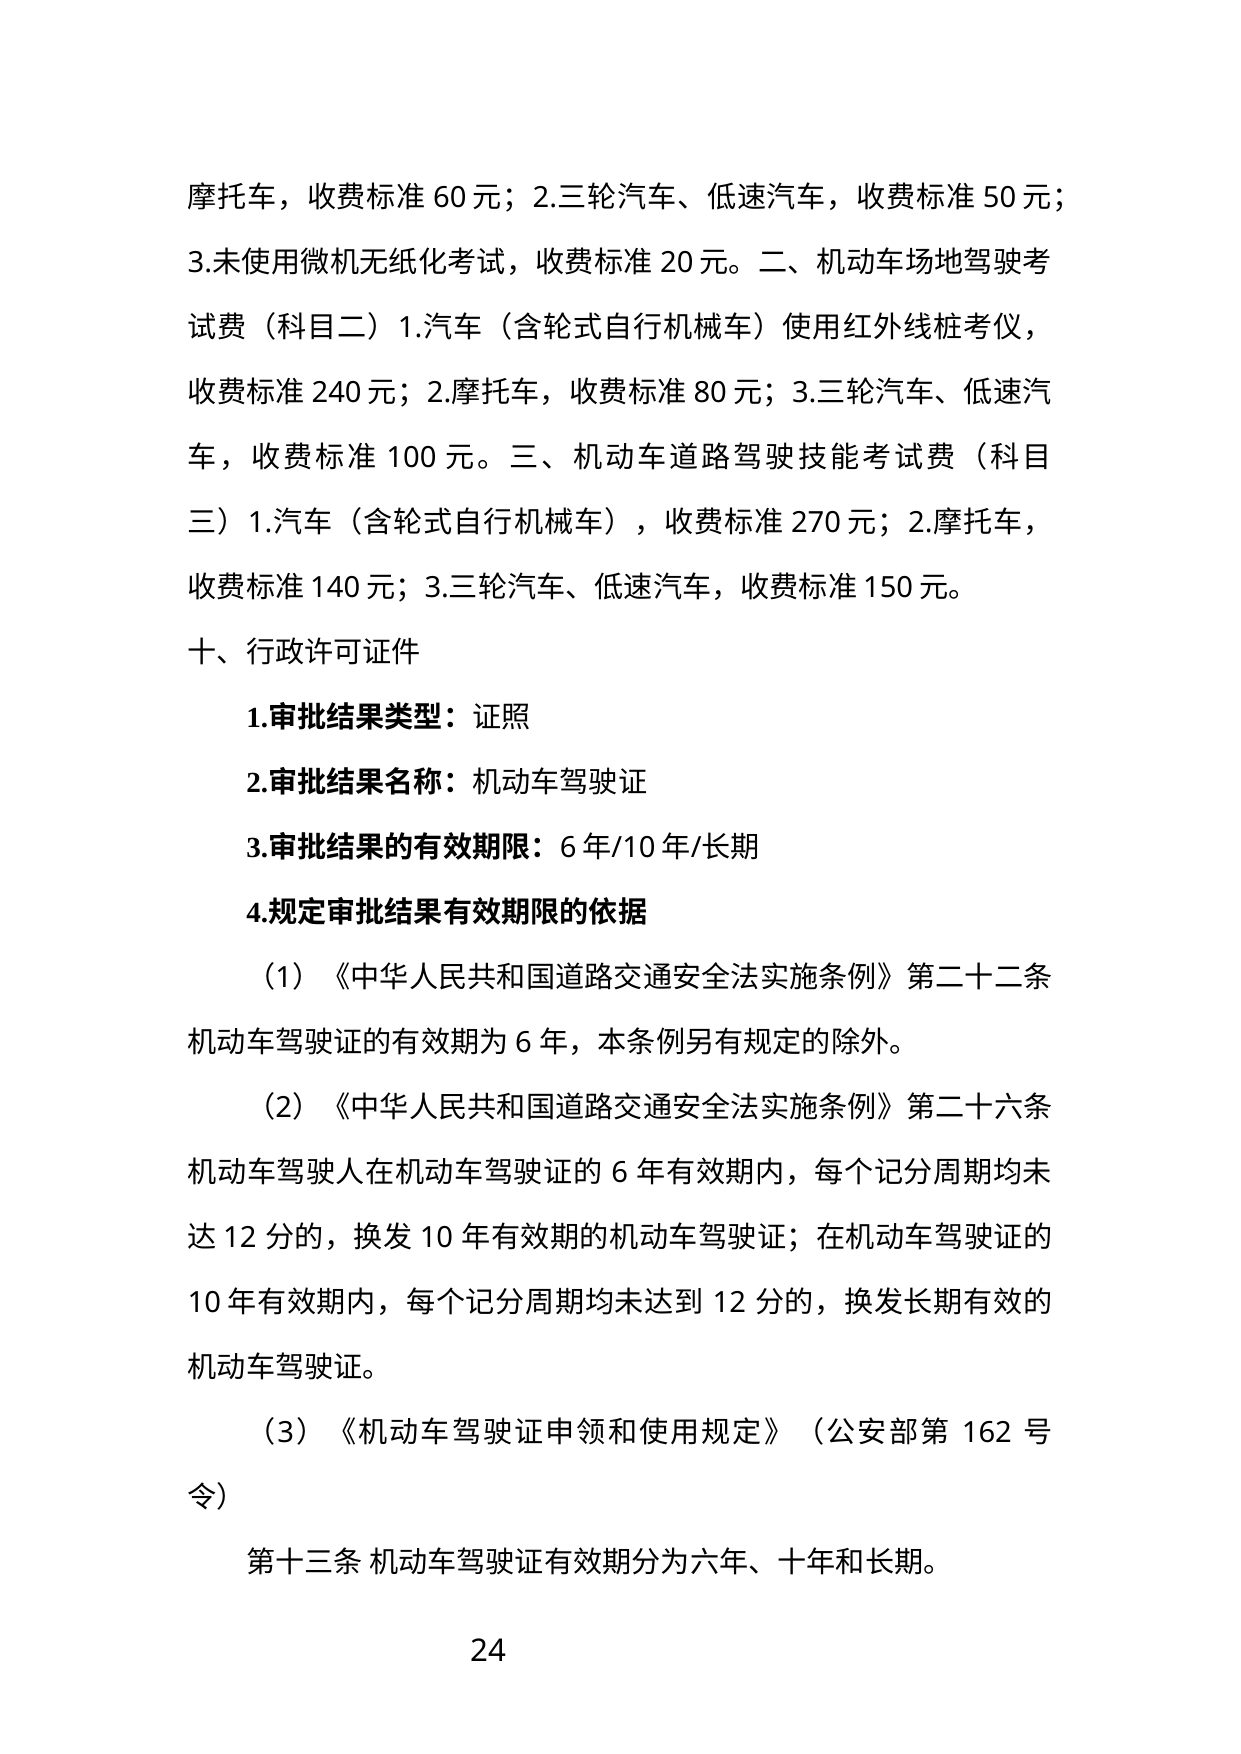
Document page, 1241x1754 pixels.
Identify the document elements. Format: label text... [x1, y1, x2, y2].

list （1）《中华人民共和国道路交通安全法实施条例》第二十二条 机动车驾驶证的有效期为 6 年，本条例另有规定的除外。 [187, 942, 1053, 1072]
list 1.审批结果类型：证照 [187, 682, 1053, 747]
list 2.审批结果名称：机动车驾驶证 [187, 747, 1053, 812]
list （2）《中华人民共和国道路交通安全法实施条例》第二十六条 机动车驾驶人在机动车驾驶证的 6 年有效期内，每个记分周期均未达12 分的，换发 10 年有效期的机动车驾驶证；在机动车驾驶证的 10年有效期内，每个记分周期均未达到 12 分的，换发长期有效的机动车驾驶证。 [187, 1072, 1053, 1397]
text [187, 162, 1053, 617]
list 十、行政许可证件 [187, 617, 1053, 682]
list （3）《机动车驾驶证申领和使用规定》（公安部第 162 号令） [187, 1397, 1053, 1527]
list 第十三条 机动车驾驶证有效期分为六年、十年和长期。 [187, 1527, 1053, 1592]
list 3.审批结果的有效期限：6年/10年/长期 [187, 812, 1053, 877]
list 4.规定审批结果有效期限的依据 [187, 877, 1053, 942]
